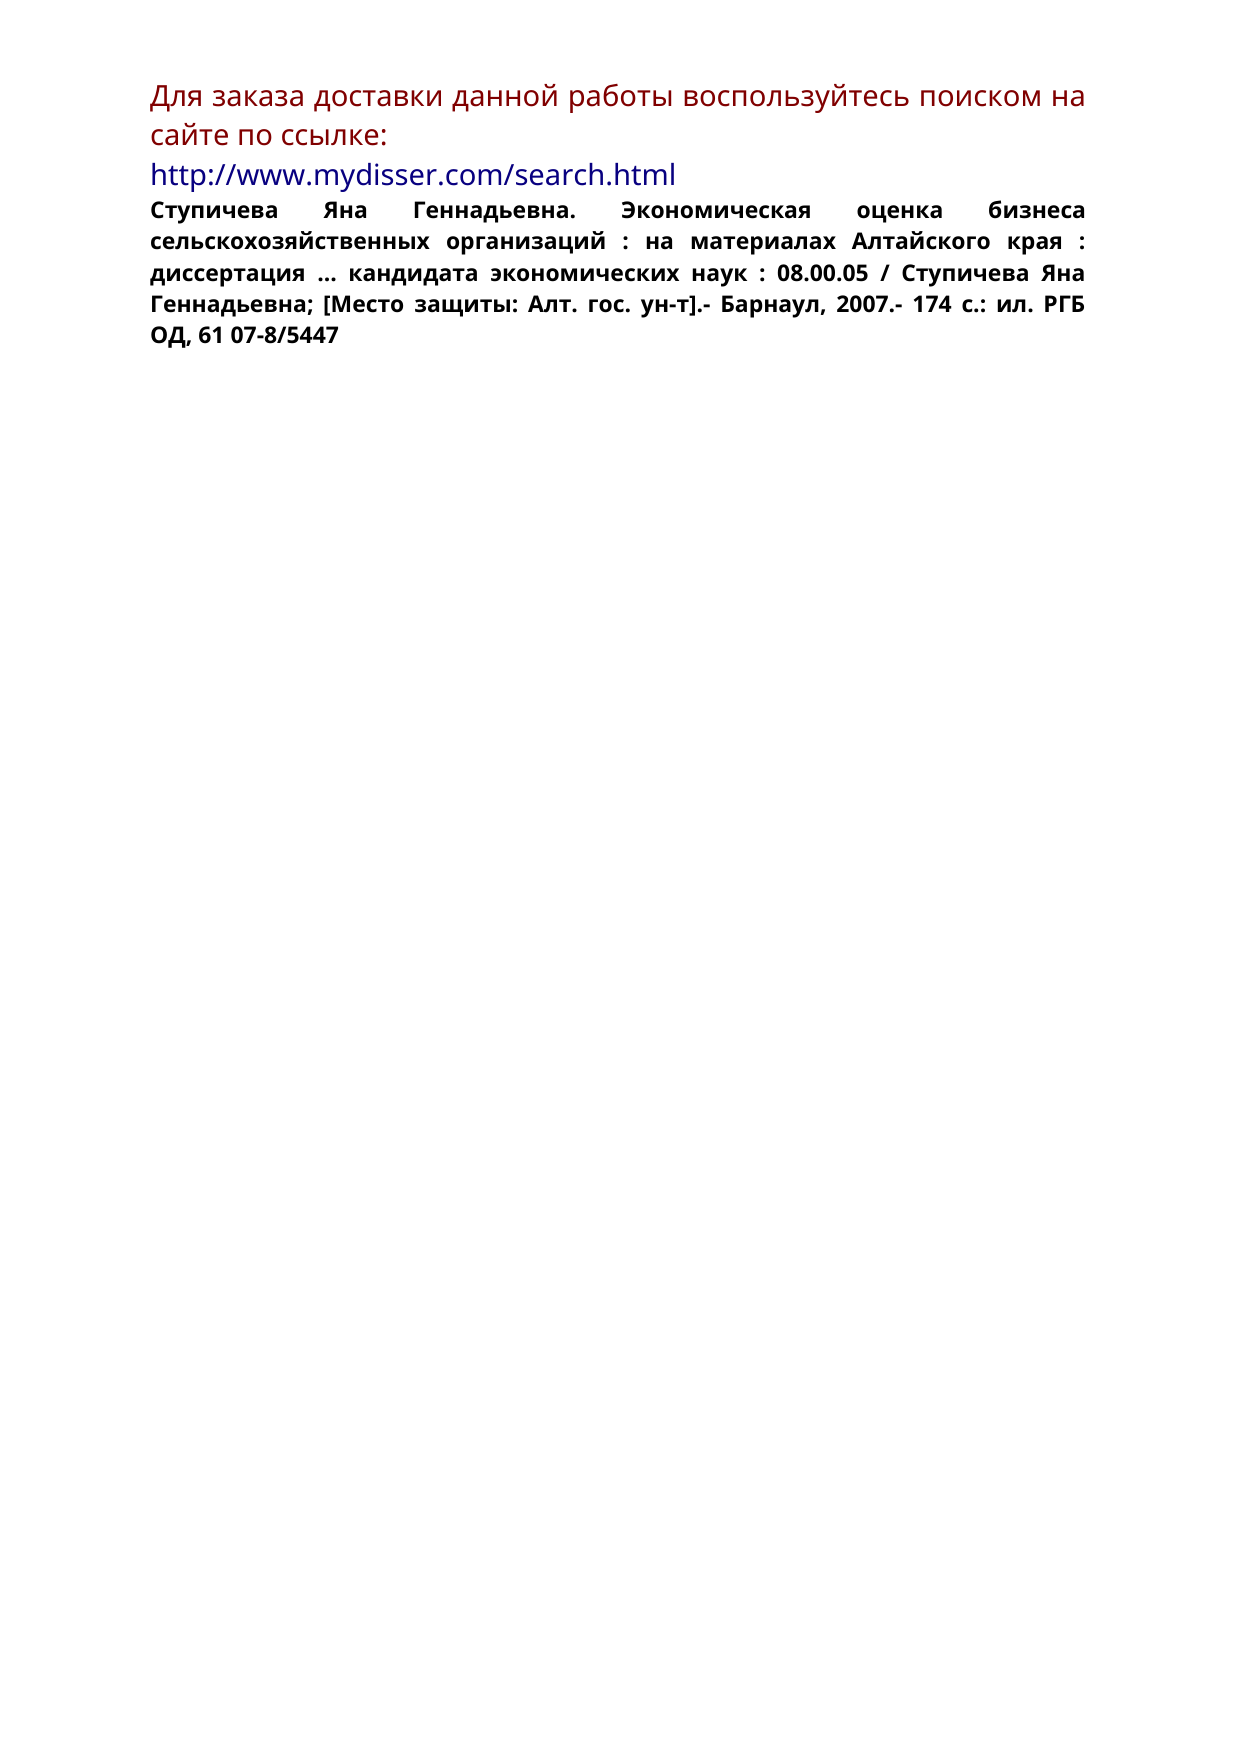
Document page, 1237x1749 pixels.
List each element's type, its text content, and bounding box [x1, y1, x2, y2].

text Ступичева Яна Геннадьевна. Экономическая оценка бизнеса сельскохозяйственных организаций : на материалах Алтайского края : диссертация ... кандидата экономических наук : 08.00.05 / Ступичева Яна Геннадьевна; [Место защиты: Алт. гос. ун-т].- Барнаул, 2007.- 174 с.: ил. РГБ ОД, 61 07-8/5447 [150, 194, 1086, 350]
